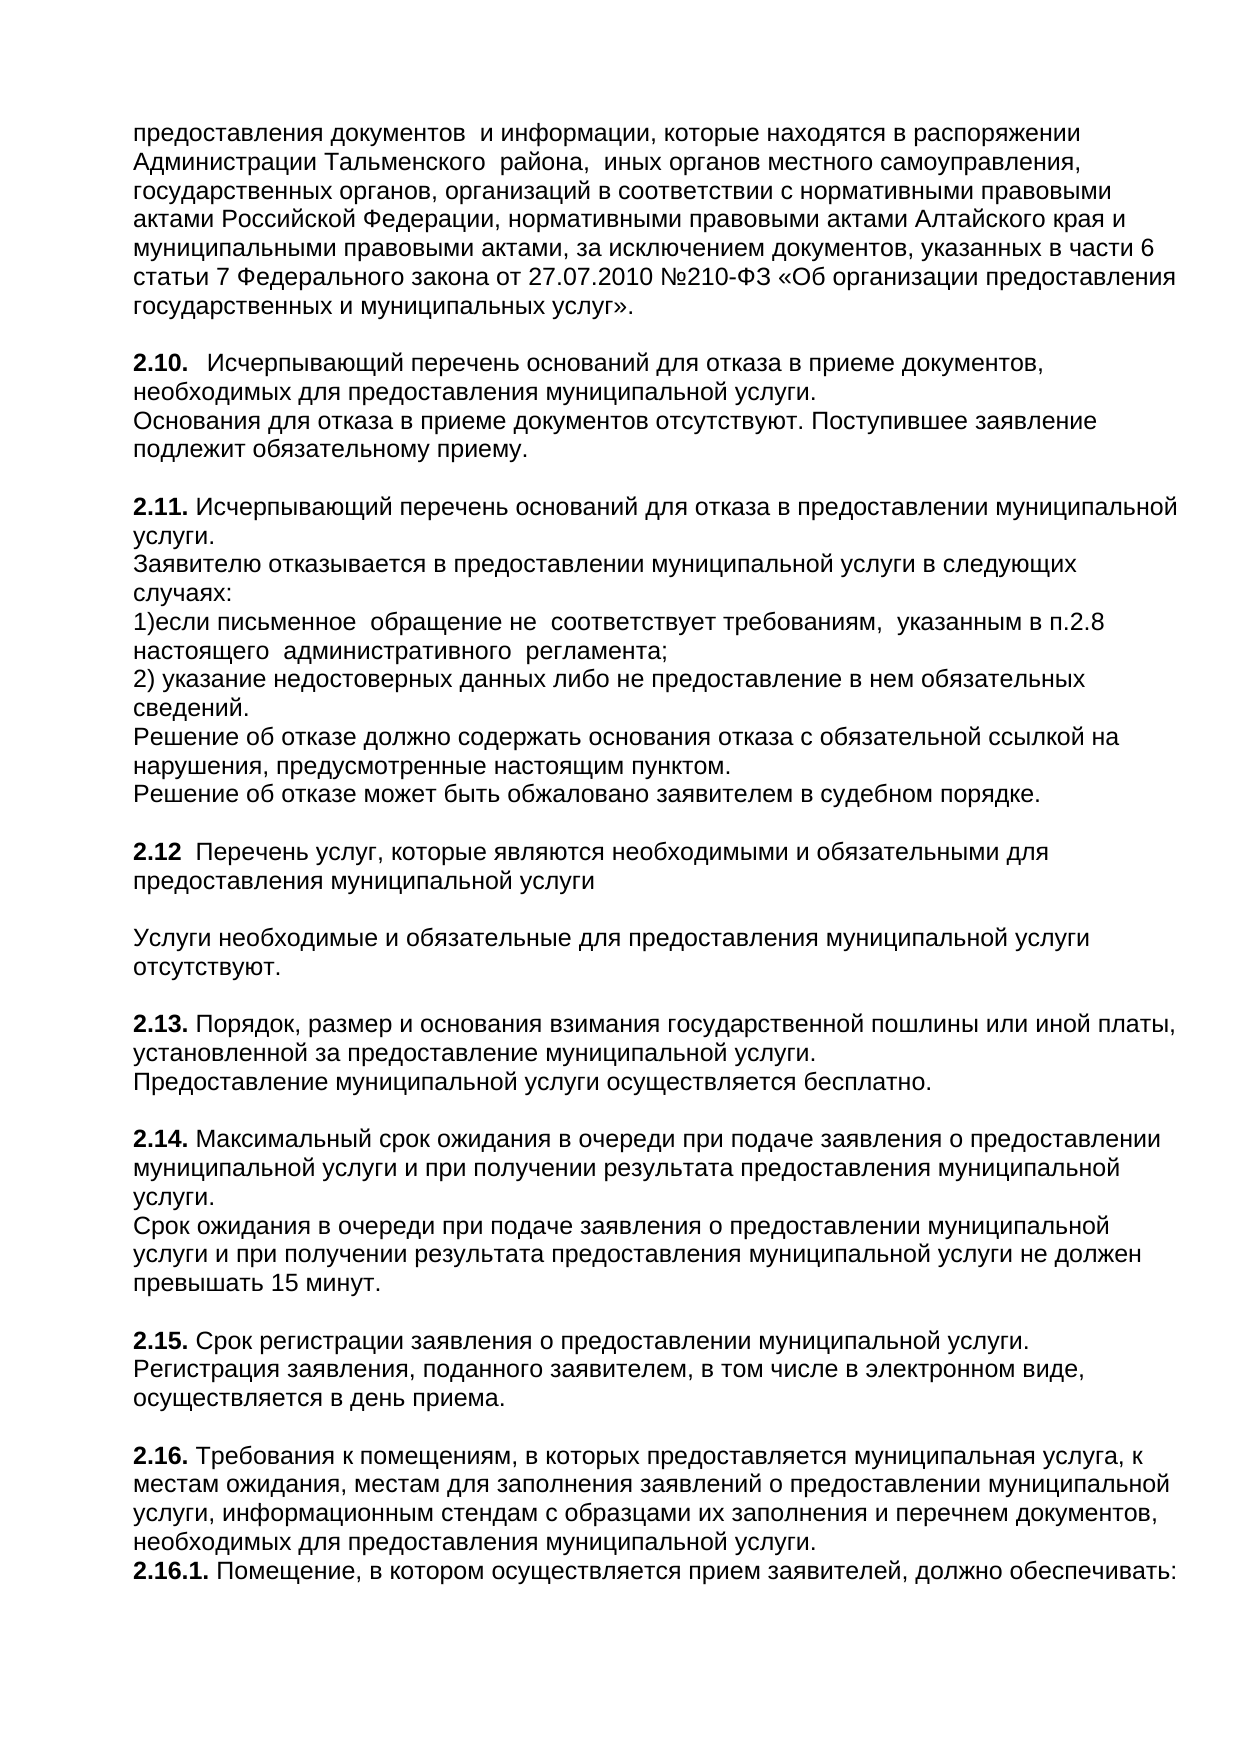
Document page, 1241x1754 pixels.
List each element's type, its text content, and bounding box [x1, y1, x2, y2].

text 2.16.1. Помещение, в котором осуществляется прием заявителей, должно обеспечивать: [133, 1556, 1181, 1584]
text Решение об отказе должно содержать основания отказа с обязательной ссылкой на нарушения, предусмотренные настоящим пунктом. [133, 722, 1181, 779]
text 2.15. Срок регистрации заявления о предоставлении муниципальной услуги. [133, 1326, 1181, 1354]
text Услуги необходимые и обязательные для предоставления муниципальной услуги отсутствуют. [133, 923, 1181, 981]
text 1)если письменное обращение не соответствует требованиям, указанным в п.2.8 настоящего административного регламента; [133, 607, 1181, 664]
text Срок ожидания в очереди при подаче заявления о предоставлении муниципальной услуги и при получении результата предоставления муниципальной услуги не должен превышать 15 минут. [133, 1211, 1181, 1297]
text 2.13. Порядок, размер и основания взимания государственной пошлины или иной платы, установленной за предоставление муниципальной услуги. [133, 1009, 1181, 1067]
text 2.14. Максимальный срок ожидания в очереди при подаче заявления о предоставлении муниципальной услуги и при получении результата предоставления муниципальной услуги. [133, 1124, 1181, 1211]
text Предоставление муниципальной услуги осуществляется бесплатно. [133, 1067, 1181, 1096]
text Заявителю отказывается в предоставлении муниципальной услуги в следующих случаях: [133, 549, 1181, 607]
text Регистрация заявления, поданного заявителем, в том числе в электронном виде, осуществляется в день приема. [133, 1354, 1181, 1412]
text 2) указание недостоверных данных либо не предоставление в нем обязательных сведений. [133, 664, 1181, 722]
text Решение об отказе может быть обжаловано заявителем в судебном порядке. [133, 779, 1181, 808]
text 2.16. Требования к помещениям, в которых предоставляется муниципальная услуга, к местам ожидания, местам для заполнения заявлений о предоставлении муниципальной услуги, информационным стендам с образцами их заполнения и перечнем документов, необходимых для предоставления муниципальной услуги. [133, 1441, 1181, 1556]
text Основания для отказа в приеме документов отсутствуют. Поступившее заявление подлежит обязательному приему. [133, 406, 1181, 463]
text 2.11. Исчерпывающий перечень оснований для отказа в предоставлении муниципальной услуги. [133, 492, 1181, 549]
text 2.10. Исчерпывающий перечень оснований для отказа в приеме документов, необходимых для предоставления муниципальной услуги. [133, 348, 1181, 406]
text 2.12 Перечень услуг, которые являются необходимыми и обязательными для предоставления муниципальной услуги [133, 837, 1181, 894]
text предоставления документов и информации, которые находятся в распоряжении Администрации Тальменского района, иных органов местного самоуправления, государственных органов, организаций в соответствии с нормативными правовыми актами Российской Федерации, нормативными правовыми актами Алтайского края и муниципальными правовыми актами, за исключением документов, указанных в части 6 статьи 7 Федерального закона от 27.07.2010 №210-ФЗ «Об организации предоставления государственных и муниципальных услуг». [133, 118, 1181, 319]
